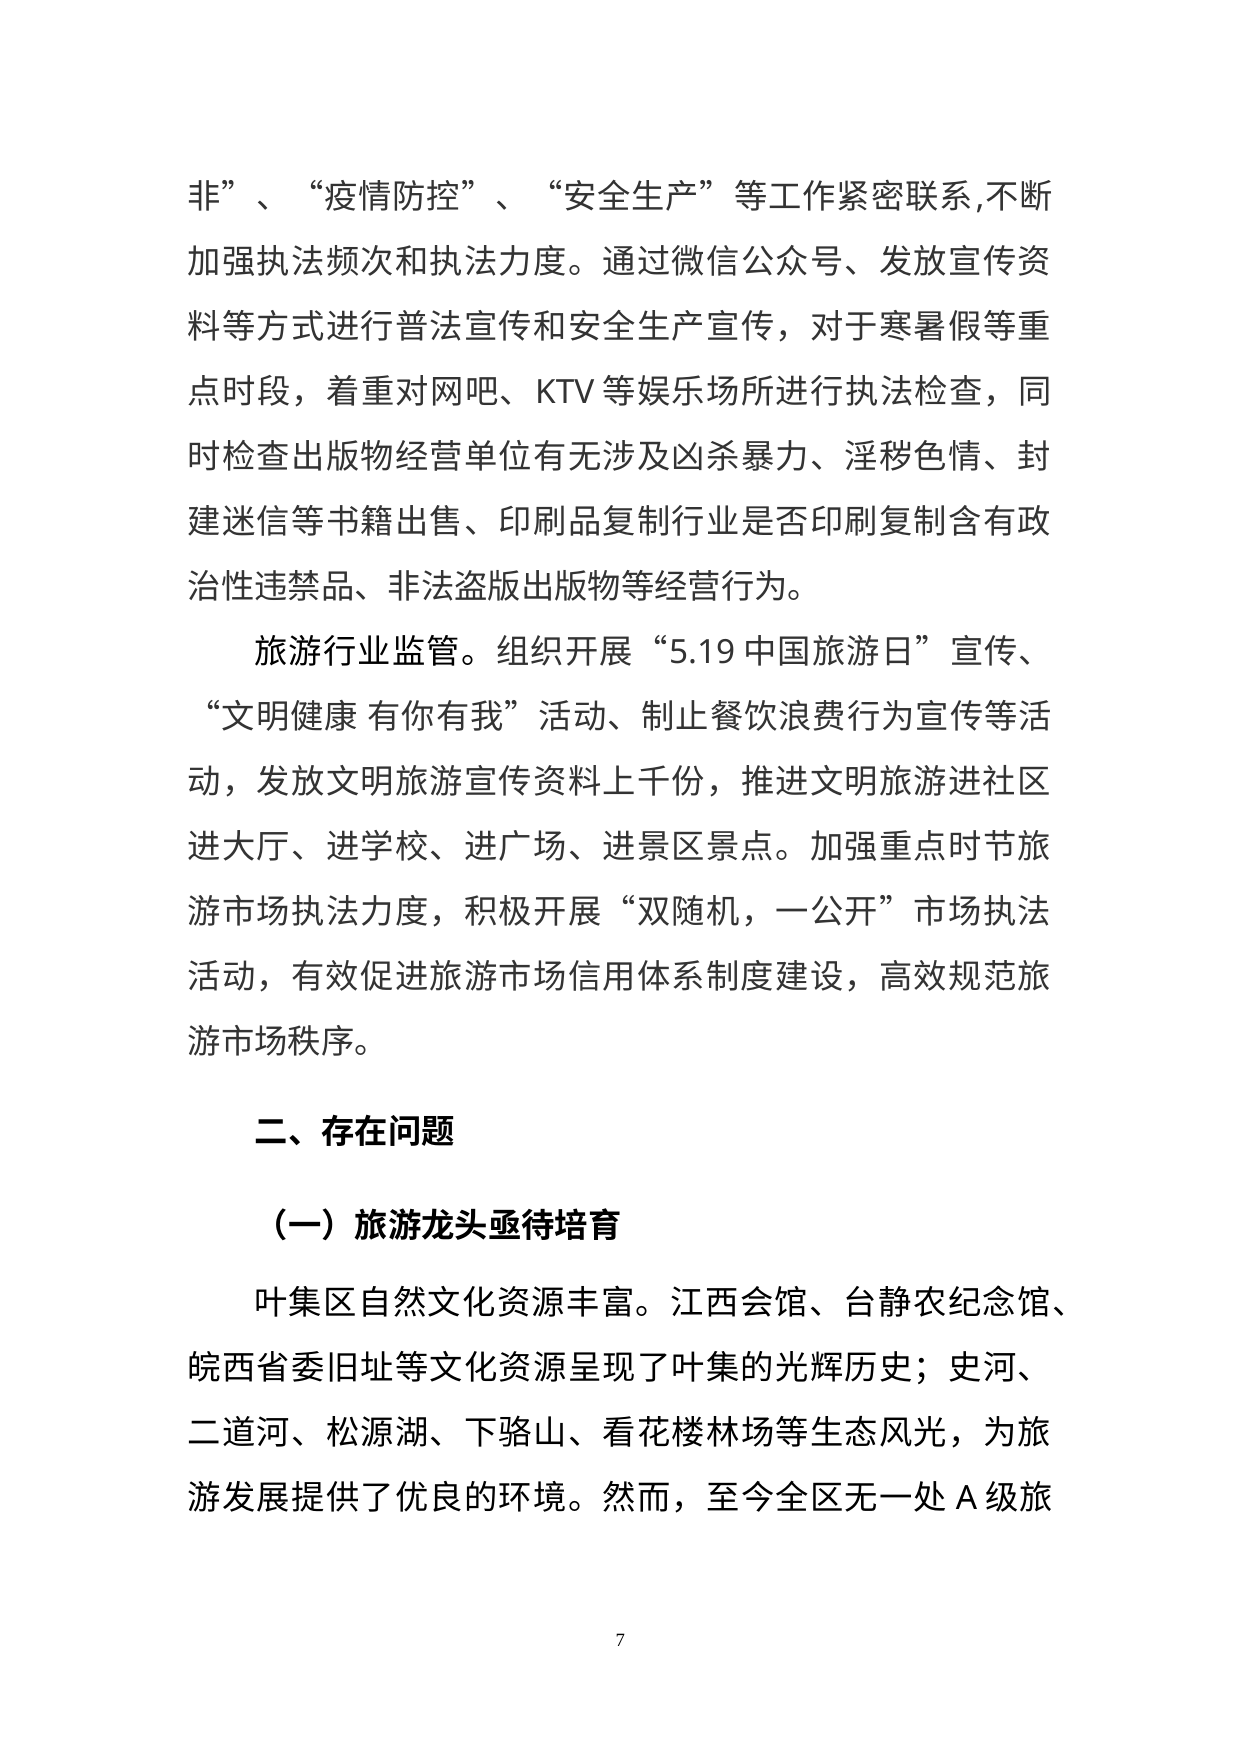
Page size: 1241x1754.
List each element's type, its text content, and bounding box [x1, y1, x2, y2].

text （一）旅游龙头亟待培育 [187, 1190, 1053, 1255]
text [187, 162, 1053, 617]
text 旅游行业监管。组织开展“5.19中国旅游日”宣传、“文明健康 有你有我”活动、制止餐饮浪费行为宣传等活动，发放文明旅游宣传资料上千份，推进文明旅游进社区、进大厅、进学校、进广场、进景区景点。加强重点时节旅游市场执法力度，积极开展“双随机，一公开”市场执法活动，有效促进旅游市场信用体系制度建设，高效规范旅游市场秩序。 [187, 617, 1053, 1072]
subtitle 二、存在问题 [187, 1097, 1053, 1162]
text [187, 1267, 1053, 1527]
